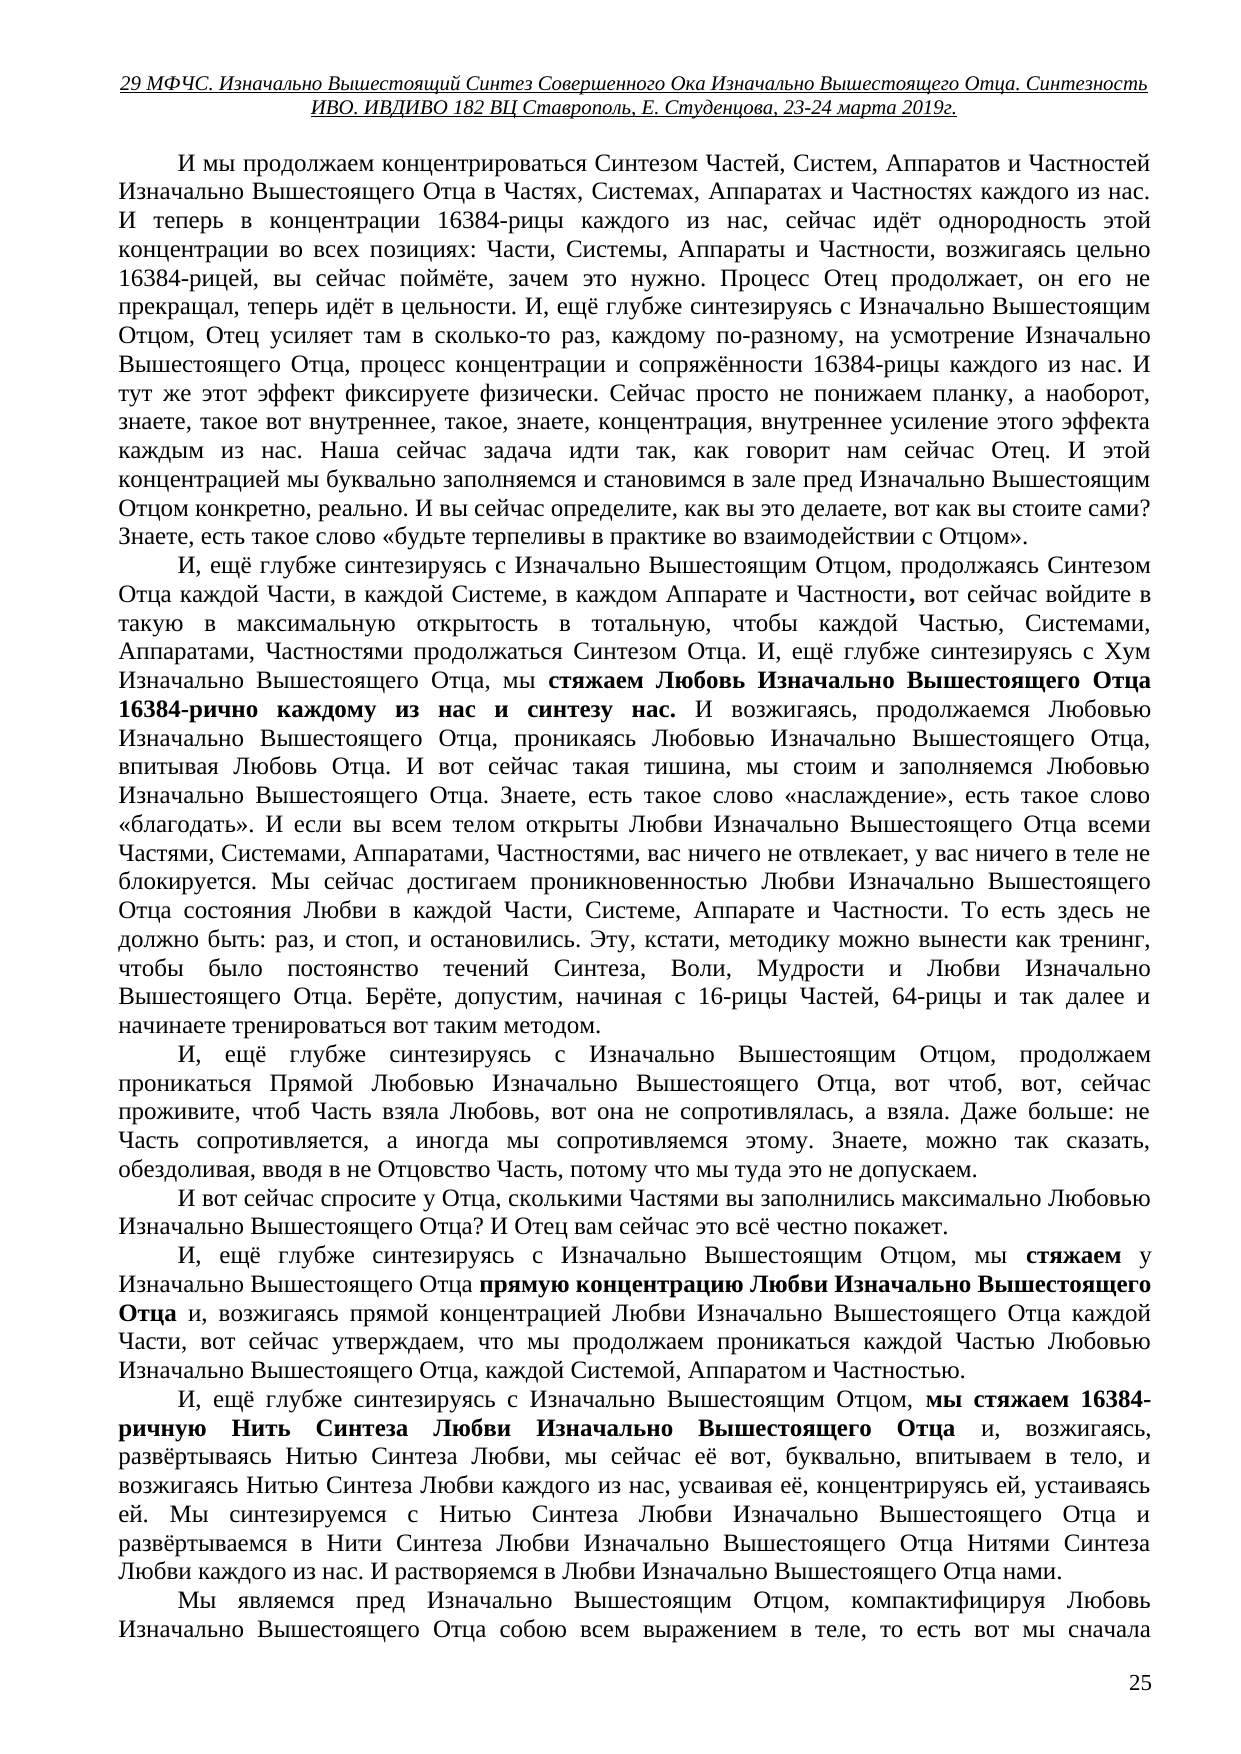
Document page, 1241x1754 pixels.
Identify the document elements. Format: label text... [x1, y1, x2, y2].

text И, ещё глубже синтезируясь с Изначально Вышестоящим Отцом, мы стяжаем у Изначально Вышестоящего Отца прямую концентрацию Любви Изначально Вышестоящего Отца и, возжигаясь прямой концентрацией Любви Изначально Вышестоящего Отца каждой Части, вот сейчас утверждаем, что мы продолжаем проникаться каждой Частью Любовью Изначально Вышестоящего Отца, каждой Системой, Аппаратом и Частностью. [118, 1240, 1152, 1384]
text И мы продолжаем концентрироваться Синтезом Частей, Систем, Аппаратов и Частностей Изначально Вышестоящего Отца в Частях, Системах, Аппаратах и Частностях каждого из нас. И теперь в концентрации 16384-рицы каждого из нас, сейчас идёт однородность этой концентрации во всех позициях: Части, Системы, Аппараты и Частности, возжигаясь цельно 16384-рицей, вы сейчас поймёте, зачем это нужно. Процесс Отец продолжает, он его не прекращал, теперь идёт в цельности. И, ещё глубже синтезируясь с Изначально Вышестоящим Отцом, Отец усиляет там в сколько-то раз, каждому по-разному, на усмотрение Изначально Вышестоящего Отца, процесс концентрации и сопряжённости 16384-рицы каждого из нас. И тут же этот эффект фиксируете физически. Сейчас просто не понижаем планку, а наоборот, знаете, такое вот внутреннее, такое, знаете, концентрация, внутреннее усиление этого эффекта каждым из нас. Наша сейчас задача идти так, как говорит нам сейчас Отец. И этой концентрацией мы буквально заполняемся и становимся в зале пред Изначально Вышестоящим Отцом конкретно, реально. И вы сейчас определите, как вы это делаете, вот как вы стоите сами? Знаете, есть такое слово «будьте терпеливы в практике во взаимодействии с Отцом». [118, 148, 1152, 550]
text И, ещё глубже синтезируясь с Изначально Вышестоящим Отцом, мы стяжаем 16384-ричную Нить Синтеза Любви Изначально Вышестоящего Отца и, возжигаясь, развёртываясь Нитью Синтеза Любви, мы сейчас её вот, буквально, впитываем в тело, и возжигаясь Нитью Синтеза Любви каждого из нас, усваивая её, концентрируясь ей, устаиваясь ей. Мы синтезируемся с Нитью Синтеза Любви Изначально Вышестоящего Отца и развёртываемся в Нити Синтеза Любви Изначально Вышестоящего Отца Нитями Синтеза Любви каждого из нас. И растворяемся в Любви Изначально Вышестоящего Отца нами. [118, 1384, 1152, 1585]
text И вот сейчас спросите у Отца, сколькими Частями вы заполнились максимально Любовью Изначально Вышестоящего Отца? И Отец вам сейчас это всё честно покажет. [118, 1183, 1152, 1240]
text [118, 1585, 1152, 1643]
text И, ещё глубже синтезируясь с Изначально Вышестоящим Отцом, продолжаем проникаться Прямой Любовью Изначально Вышестоящего Отца, вот чтоб, вот, сейчас проживите, чтоб Часть взяла Любовь, вот она не сопротивлялась, а взяла. Даже больше: не Часть сопротивляется, а иногда мы сопротивляемся этому. Знаете, можно так сказать, обездоливая, вводя в не Отцовство Часть, потому что мы туда это не допускаем. [118, 1039, 1152, 1183]
text И, ещё глубже синтезируясь с Изначально Вышестоящим Отцом, продолжаясь Синтезом Отца каждой Части, в каждой Системе, в каждом Аппарате и Частности, вот сейчас войдите в такую в максимальную открытость в тотальную, чтобы каждой Частью, Системами, Аппаратами, Частностями продолжаться Синтезом Отца. И, ещё глубже синтезируясь с Хум Изначально Вышестоящего Отца, мы стяжаем Любовь Изначально Вышестоящего Отца 16384-рично каждому из нас и синтезу нас. И возжигаясь, продолжаемся Любовью Изначально Вышестоящего Отца, проникаясь Любовью Изначально Вышестоящего Отца, впитывая Любовь Отца. И вот сейчас такая тишина, мы стоим и заполняемся Любовью Изначально Вышестоящего Отца. Знаете, есть такое слово «наслаждение», есть такое слово «благодать». И если вы всем телом открыты Любви Изначально Вышестоящего Отца всеми Частями, Системами, Аппаратами, Частностями, вас ничего не отвлекает, у вас ничего в теле не блокируется. Мы сейчас достигаем проникновенностью Любви Изначально Вышестоящего Отца состояния Любви в каждой Части, Системе, Аппарате и Частности. То есть здесь не должно быть: раз, и стоп, и остановились. Эту, кстати, методику можно вынести как тренинг, чтобы было постоянство течений Синтеза, Воли, Мудрости и Любви Изначально Вышестоящего Отца. Берёте, допустим, начиная с 16-рицы Частей, 64-рицы и так далее и начинаете тренироваться вот таким методом. [118, 550, 1152, 1039]
